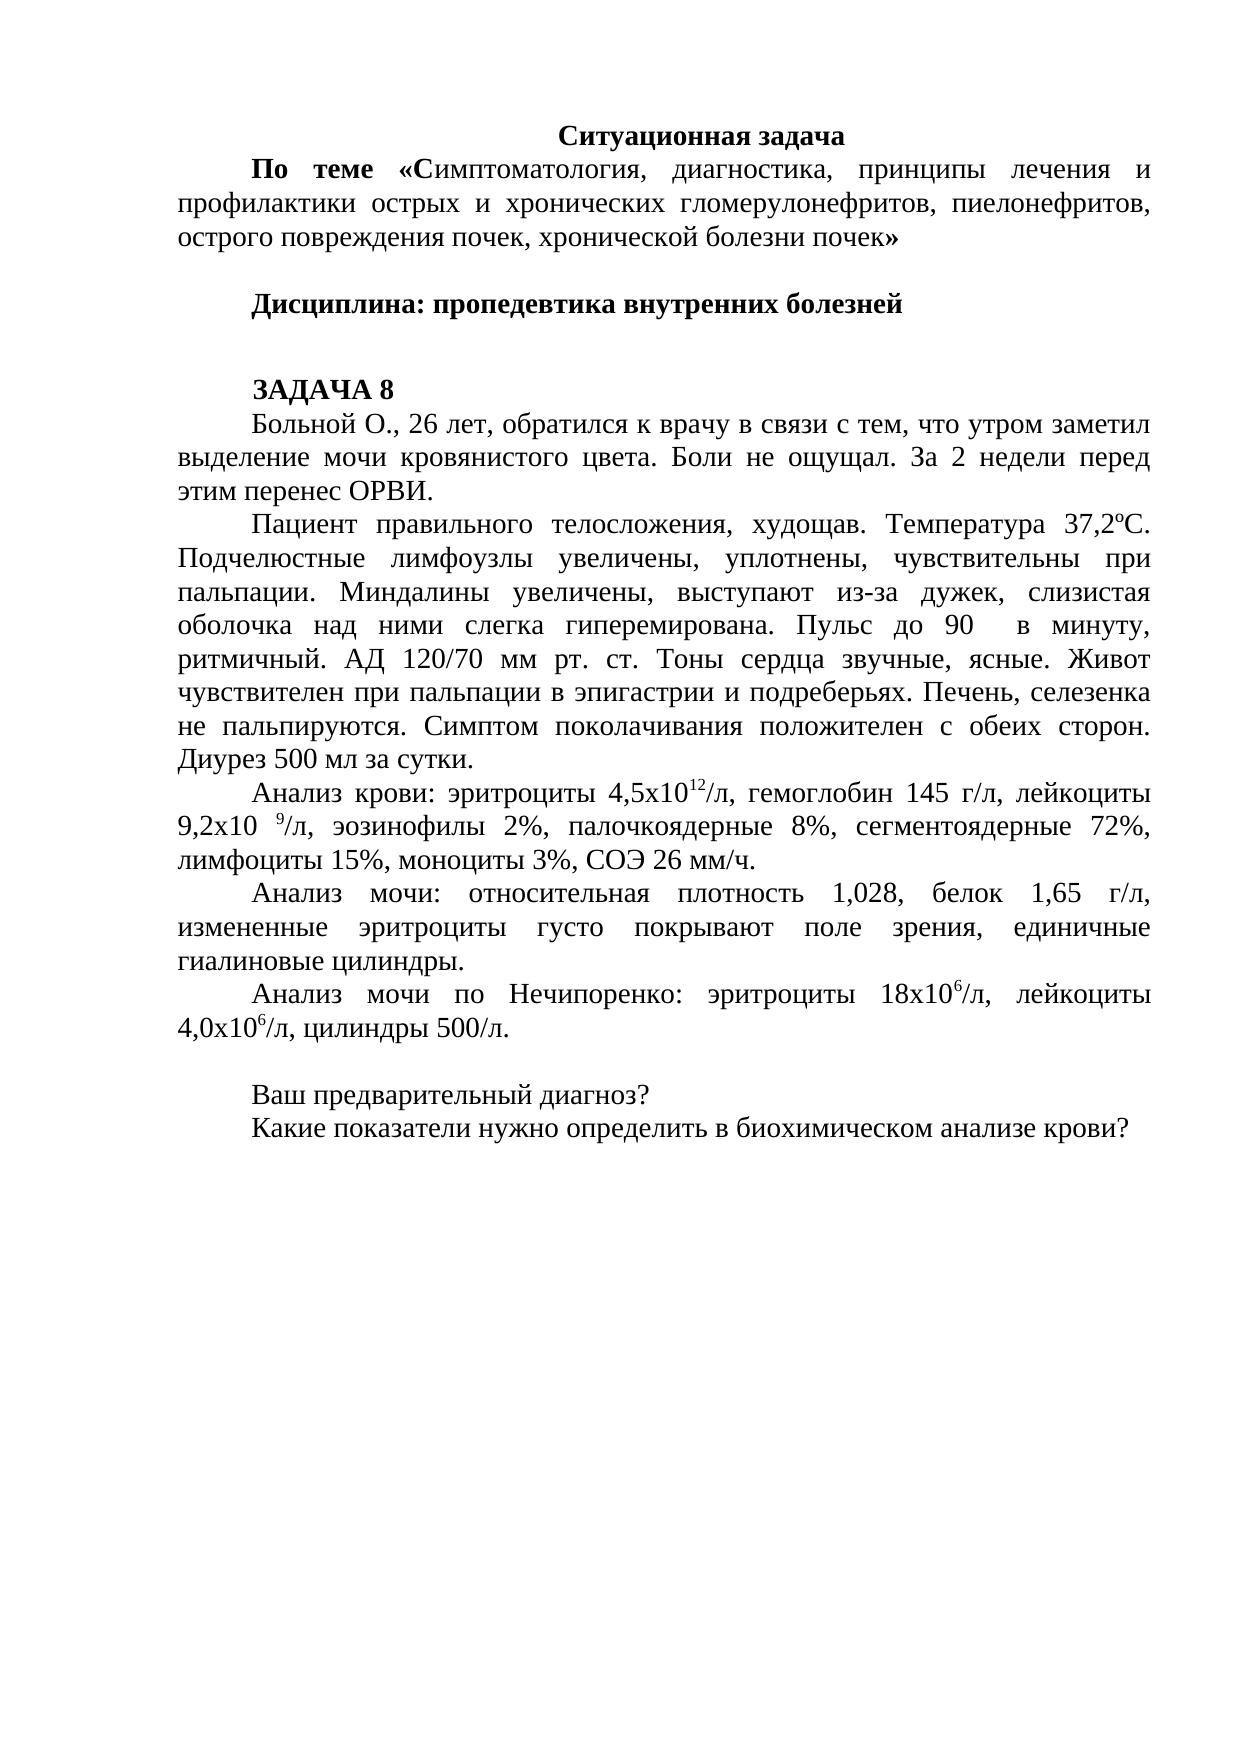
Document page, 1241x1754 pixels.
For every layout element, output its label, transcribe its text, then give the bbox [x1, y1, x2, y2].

text Анализ мочи по Нечипоренко: эритроциты 18х106/л, лейкоциты 4,0х106/л, цилиндры 500/л. [177, 976, 1152, 1043]
text ЗАДАЧА 8 [177, 372, 1152, 406]
text Пациент правильного телосложения, худощав. Температура 37,2ºС. Подчелюстные лимфоузлы увеличены, уплотнены, чувствительны при пальпации. Миндалины увеличены, выступают из-за дужек, слизистая оболочка над ними слегка гиперемирована. Пульс до 90 в минуту, ритмичный. АД 120/70 мм рт. ст. Тоны сердца звучные, ясные. Живот чувствителен при пальпации в эпигастрии и подреберьях. Печень, селезенка не пальпируются. Симптом поколачивания положителен с обеих сторон. Диурез 500 мл за сутки. [177, 507, 1152, 775]
text Анализ мочи: относительная плотность 1,028, белок 1,65 г/л, измененные эритроциты густо покрывают поле зрения, единичные гиалиновые цилиндры. [177, 876, 1152, 976]
text Больной О., 26 лет, обратился к врачу в связи с тем, что утром заметил выделение мочи кровянистого цвета. Боли не ощущал. За 2 недели перед этим перенес ОРВИ. [177, 406, 1152, 507]
text Анализ крови: эритроциты 4,5х1012/л, гемоглобин 145 г/л, лейкоциты 9,2х10 9/л, эозинофилы 2%, палочкоядерные 8%, сегментоядерные 72%, лимфоциты 15%, моноциты 3%, СОЭ 26 мм/ч. [177, 775, 1152, 876]
text Ситуационная задача [177, 118, 1152, 152]
text Дисциплина: пропедевтика внутренних болезней [177, 286, 1152, 319]
text Ваш предварительный диагноз? [177, 1077, 1152, 1110]
text Какие показатели нужно определить в биохимическом анализе крови? [177, 1110, 1152, 1144]
text По теме «Симптоматология, диагностика, принципы лечения и профилактики острых и хронических гломерулонефритов, пиелонефритов, острого повреждения почек, хронической болезни почек» [177, 152, 1152, 252]
